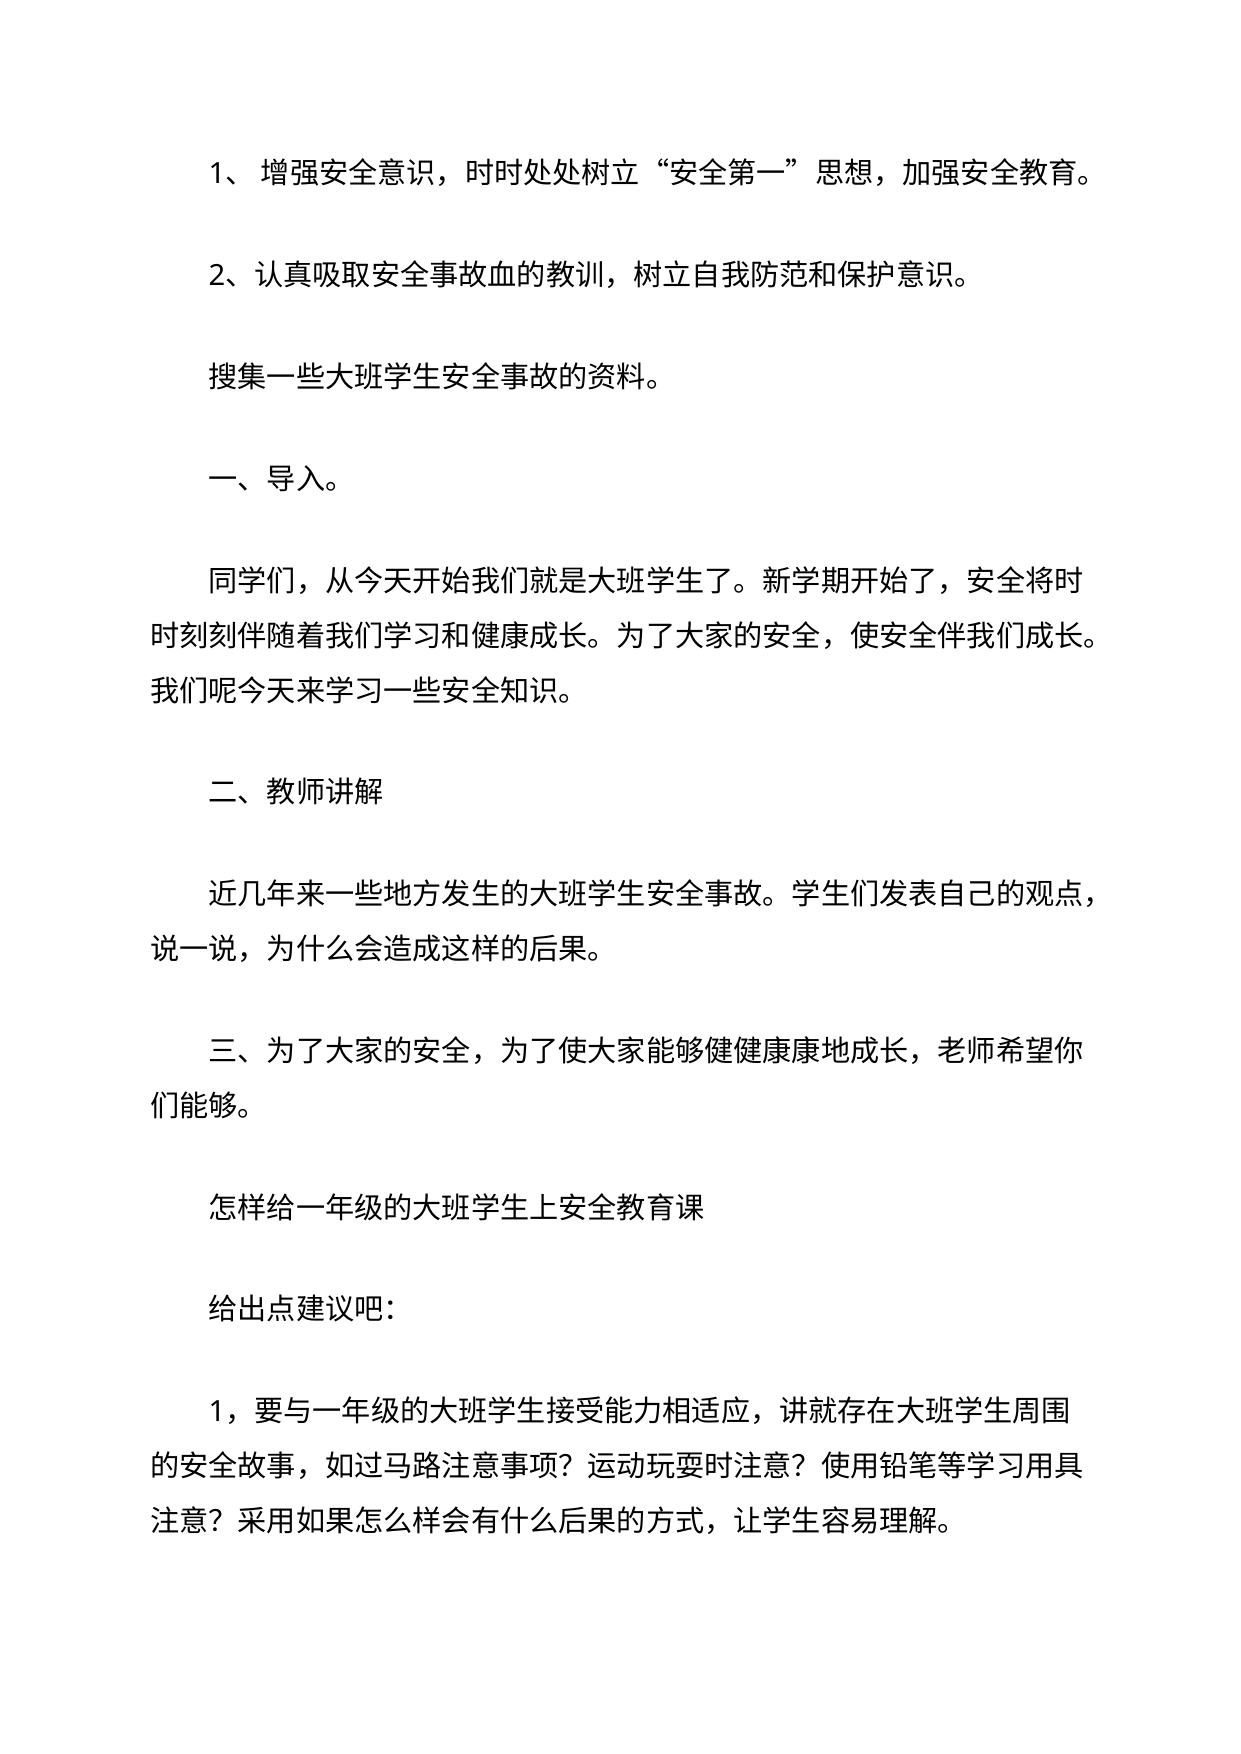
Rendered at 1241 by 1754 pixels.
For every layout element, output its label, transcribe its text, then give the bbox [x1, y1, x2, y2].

text 1、 增强安全意识，时时处处树立“安全第一”思想，加强安全教育。 [150, 150, 1090, 192]
text 怎样给一年级的大班学生上安全教育课 [150, 1184, 1090, 1226]
text 三、为了大家的安全，为了使大家能够健健康康地成长，老师希望你们能够。 [150, 1027, 1090, 1125]
text 2、认真吸取安全事故血的教训，树立自我防范和保护意识。 [150, 252, 1090, 294]
text 1，要与一年级的大班学生接受能力相适应，讲就存在大班学生周围的安全故事，如过马路注意事项？运动玩耍时注意？使用铅笔等学习用具注意？采用如果怎么样会有什么后果的方式，让学生容易理解。 [150, 1388, 1090, 1540]
text 一、导入。 [150, 456, 1090, 498]
text 二、教师讲解 [150, 769, 1090, 811]
text 近几年来一些地方发生的大班学生安全事故。学生们发表自己的观点，说一说，为什么会造成这样的后果。 [150, 871, 1090, 968]
text 同学们，从今天开始我们就是大班学生了。新学期开始了，安全将时时刻刻伴随着我们学习和健康成长。为了大家的安全，使安全伴我们成长。我们呢今天来学习一些安全知识。 [150, 557, 1090, 709]
text 搜集一些大班学生安全事故的资料。 [150, 354, 1090, 396]
text 给出点建议吧： [150, 1286, 1090, 1328]
